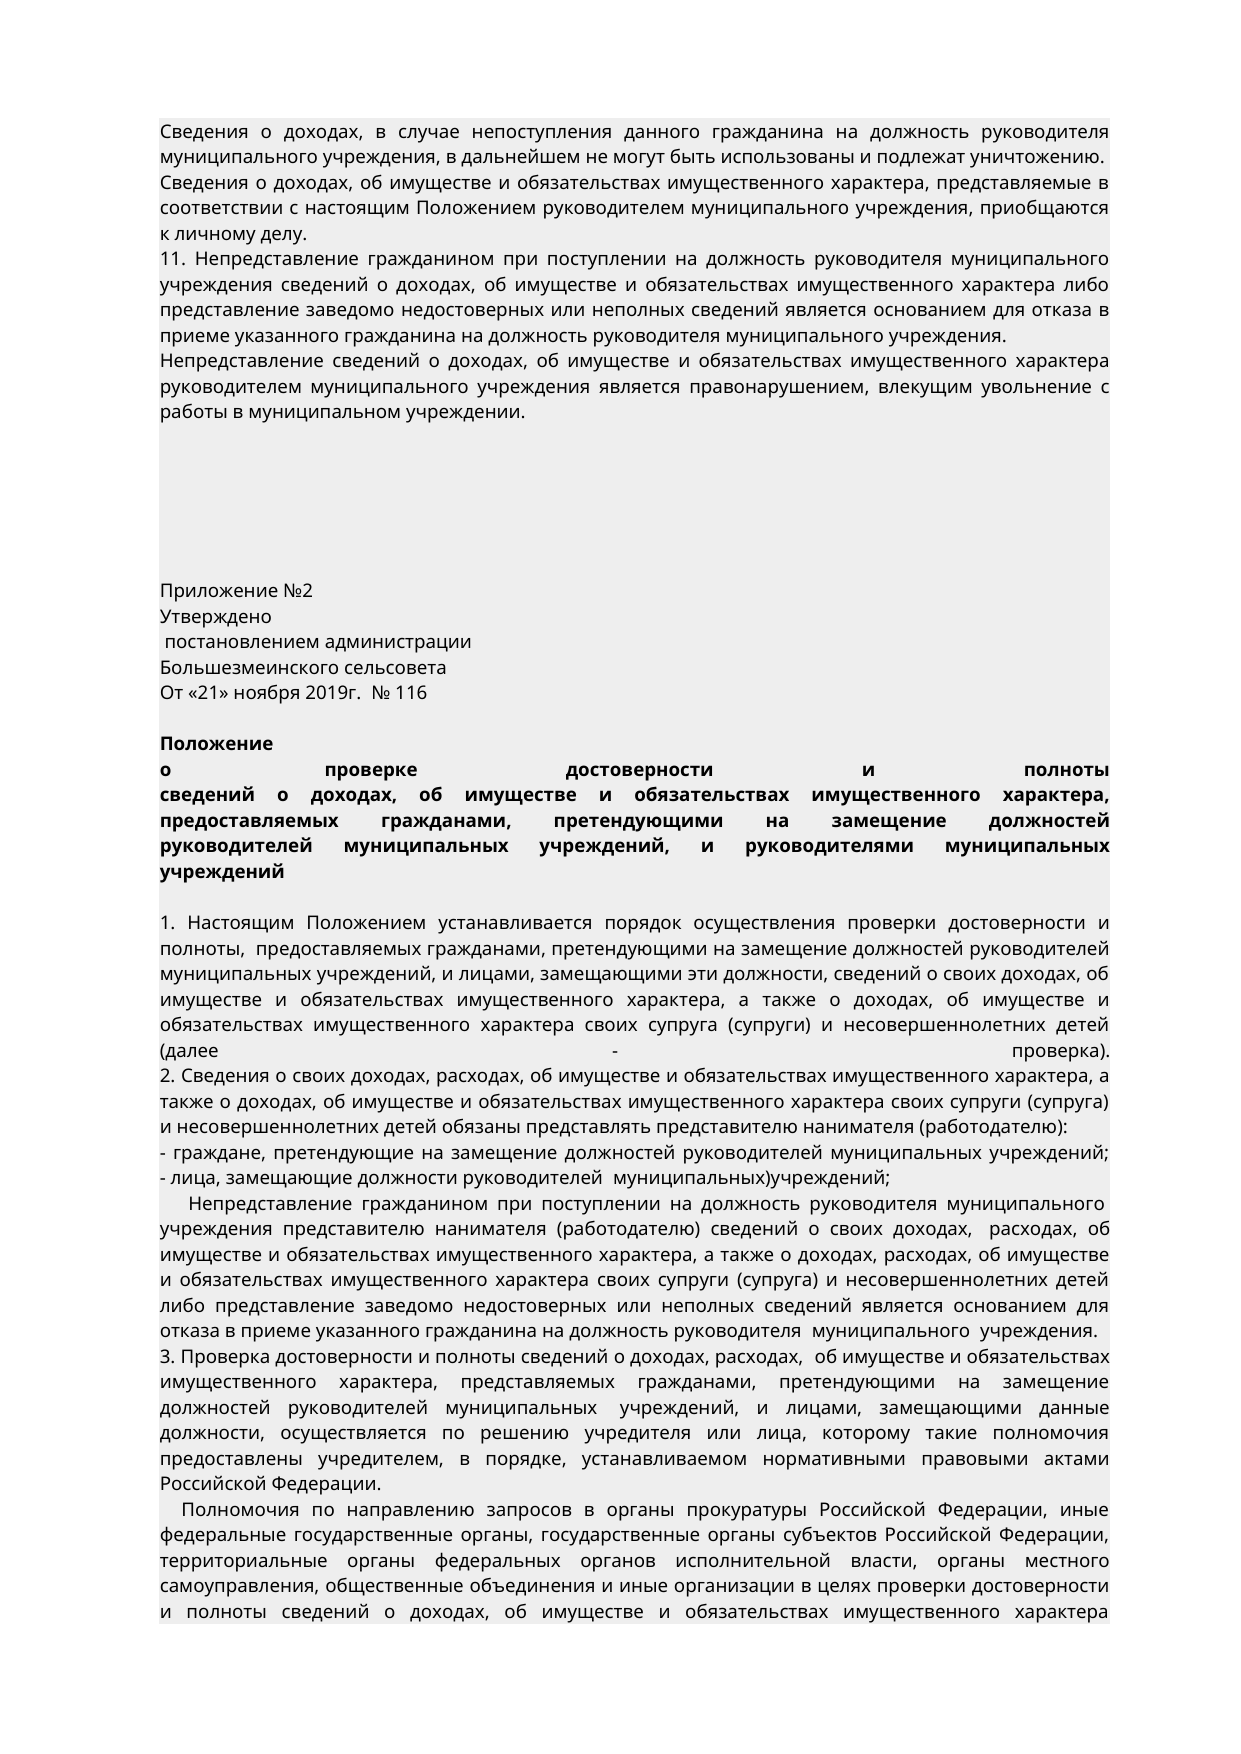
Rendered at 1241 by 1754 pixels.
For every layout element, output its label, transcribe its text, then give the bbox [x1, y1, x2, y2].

text 1. Настоящим Положением устанавливается порядок осуществления проверки достоверности и полноты, предоставляемых гражданами, претендующими на замещение должностей руководителей муниципальных учреждений, и лицами, замещающими эти должности, сведений о своих доходах, об имуществе и обязательствах имущественного характера, а также о доходах, об имуществе и обязательствах имущественного характера своих супруга (супруги) и несовершеннолетних детей (далее - проверка). 2. Сведения о своих доходах, расходах, об имуществе и обязательствах имущественного характера, а также о доходах, об имуществе и обязательствах имущественного характера своих супруги (супруга) и несовершеннолетних детей обязаны представлять представителю нанимателя (работодателю): [159, 909, 1110, 1139]
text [159, 1496, 1110, 1624]
text Утверждено [159, 603, 1110, 628]
text постановлением администрации [159, 628, 1110, 654]
text От «21» ноября 2019г. № 116 [159, 679, 1110, 705]
text Положение о проверке достоверности и полноты сведений о доходах, об имуществе и обязательствах имущественного характера, предоставляемых гражданами, претендующими на замещение должностей руководителей муниципальных учреждений, и руководителями муниципальных учреждений [159, 731, 1110, 884]
text Непредставление гражданином при поступлении на должность руководителя муниципального учреждения представителю нанимателя (работодателю) сведений о своих доходах, расходах, об имуществе и обязательствах имущественного характера, а также о доходах, расходах, об имуществе и обязательствах имущественного характера своих супруги (супруга) и несовершеннолетних детей либо представление заведомо недостоверных или неполных сведений является основанием для отказа в приеме указанного гражданина на должность руководителя муниципального учреждения. [159, 1190, 1110, 1343]
text Непредставление сведений о доходах, об имуществе и обязательствах имущественного характера руководителем муниципального учреждения является правонарушением, влекущим увольнение с работы в муниципальном учреждении. [159, 348, 1110, 424]
text Сведения о доходах, в случае непоступления данного гражданина на должность руководителя муниципального учреждения, в дальнейшем не могут быть использованы и подлежат уничтожению. [159, 118, 1110, 169]
text Сведения о доходах, об имуществе и обязательствах имущественного характера, представляемые в соответствии с настоящим Положением руководителем муниципального учреждения, приобщаются к личному делу. [159, 169, 1110, 246]
text 3. Проверка достоверности и полноты сведений о доходах, расходах, об имуществе и обязательствах имущественного характера, представляемых гражданами, претендующими на замещение должностей руководителей муниципальных учреждений, и лицами, замещающими данные должности, осуществляется по решению учредителя или лица, которому такие полномочия предоставлены учредителем, в порядке, устанавливаемом нормативными правовыми актами Российской Федерации. [159, 1343, 1110, 1496]
text Большезмеинского сельсовета [159, 654, 1110, 679]
text 11. Непредставление гражданином при поступлении на должность руководителя муниципального учреждения сведений о доходах, об имуществе и обязательствах имущественного характера либо представление заведомо недостоверных или неполных сведений является основанием для отказа в приеме указанного гражданина на должность руководителя муниципального учреждения. [159, 246, 1110, 348]
text Приложение №2 [159, 577, 1110, 603]
text - граждане, претендующие на замещение должностей руководителей муниципальных учреждений; - лица, замещающие должности руководителей муниципальных)учреждений; [159, 1139, 1110, 1190]
